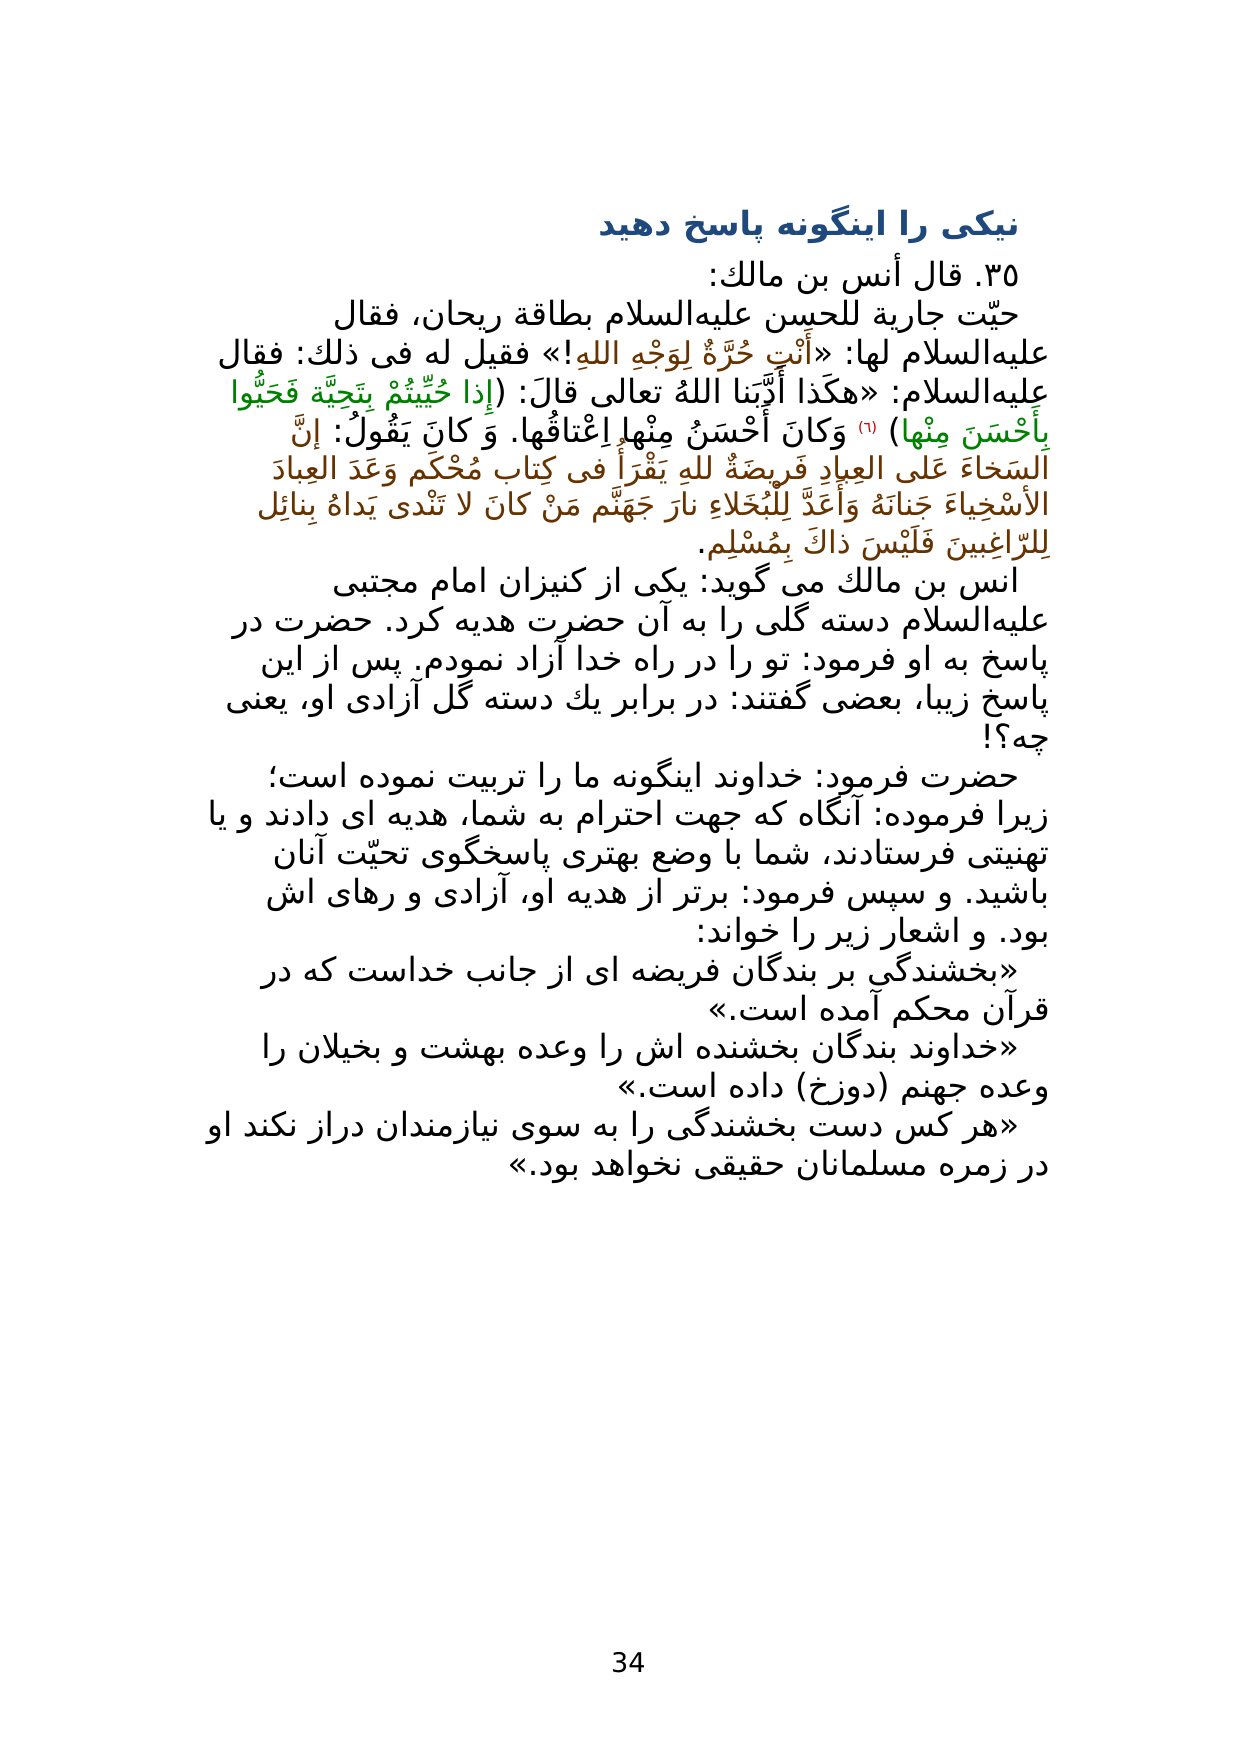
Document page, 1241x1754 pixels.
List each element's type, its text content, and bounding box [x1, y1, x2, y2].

text انس بن مالك می گويد: يكی از كنيزان امام مجتبی عليه‌السلام دسته گلی را به آن حضرت هديه كرد. حضرت در پاسخ به او فرمود: تو را در راه خدا آزاد نمودم. پس از اين پاسخ زيبا، بعضی گفتند: در برابر يك دسته گل آزادی او، يعنی چه؟! [206, 562, 1050, 756]
text «هر كس دست بخشندگی را به سوی نيازمندان دراز نكند او در زمره مسلمانان حقيقی نخواهد بود.» [206, 1106, 1050, 1183]
text «بخشندگی بر بندگان فريضه ای از جانب خداست كه در قرآن محكم آمده است.» [206, 950, 1050, 1028]
text حضرت فرمود: خداوند اينگونه ما را تربيت نموده است؛ زيرا فرموده: آنگاه كه جهت احترام به شما، هديه ای دادند و يا تهنيتی فرستادند، شما با وضع بهتری پاسخگوی تحيّت آنان باشيد. و سپس فرمود: برتر از هديه او، آزادی و رهای اش بود. و اشعار زير را خواند: [206, 756, 1050, 950]
text ٣٥. قال أنس بن مالك: [206, 256, 1050, 295]
text حيّت جارية للحسن عليه‌السلام بطاقة ريحان، فقال عليه‌السلام لها: «أَنْتِ حُرَّةٌ لِوَجْهِ اللهِ!» فقيل له فی ذلك: فقال عليه‌السلام: «هكَذا أَدَّبَنا اللهُ تعالی قالَ: (إِذا حُيِّيتُمْ بِتَحِيَّة فَحَيُّوا بِأَحْسَنَ مِنْها) (٦) وَكانَ أَحْسَنُ مِنْها اِعْتاقُها. وَ كانَ يَقُولُ: إنَّ السَخاءَ عَلی العِبادِ فَريضَةٌ للهِ يَقْرَأُ فی كِتاب مُحْكَم وَعَدَ العِبادَ الأسْخِياءَ جَنانَهُ وَأَعَدَّ لِلْبُخَلاءِ نارَ جَهَنَّم مَنْ كانَ لا تَنْدی يَداهُ بِنائِل لِلرّاغِبينَ فَلَيْسَ ذاكَ بِمُسْلِم. [206, 295, 1050, 562]
text «خداوند بندگان بخشنده اش را وعده بهشت و بخيلان را وعده جهنم (دوزخ) داده است.» [206, 1028, 1050, 1106]
subtitle نيكی را اينگونه پاسخ دهيد [206, 204, 1050, 243]
